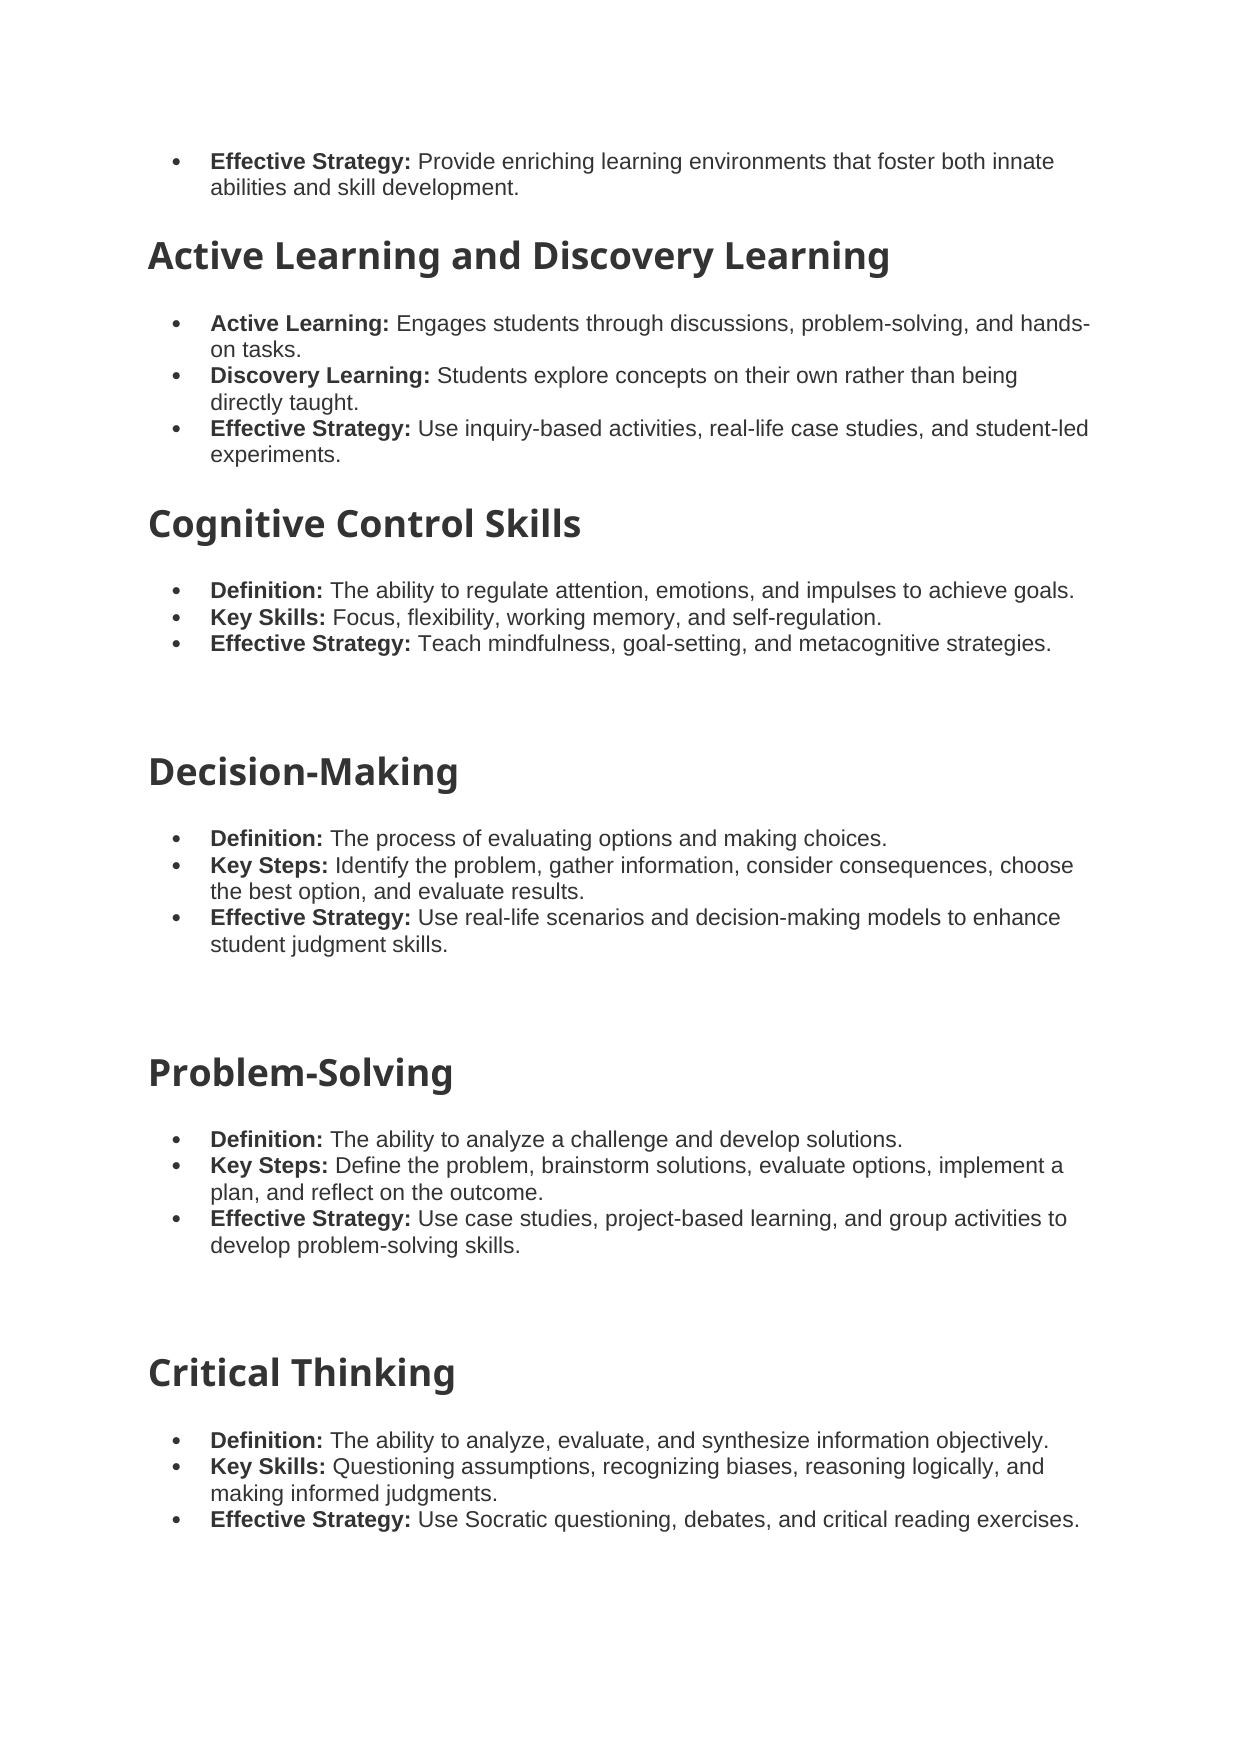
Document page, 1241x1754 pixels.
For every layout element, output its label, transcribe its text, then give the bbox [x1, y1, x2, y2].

list Effective Strategy: Use Socratic questioning, debates, and critical reading exercises. [173, 1506, 1093, 1532]
text Active Learning and Discovery Learning [148, 229, 1093, 281]
text Cognitive Control Skills [148, 497, 1093, 548]
list Definition: The ability to analyze a challenge and develop solutions. [173, 1126, 1093, 1152]
list Key Steps: Define the problem, brainstorm solutions, evaluate options, implement a plan, and reflect on the outcome. [173, 1152, 1093, 1205]
list Definition: The ability to regulate attention, emotions, and impulses to achieve goals. [173, 577, 1093, 603]
list Key Skills: Focus, flexibility, working memory, and self-regulation. [173, 603, 1093, 630]
list Active Learning: Engages students through discussions, problem-solving, and hands-on tasks. [173, 310, 1093, 362]
list Effective Strategy: Use case studies, project-based learning, and group activities to develop problem-solving skills. [173, 1205, 1093, 1258]
text Critical Thinking [148, 1347, 1093, 1398]
list Key Steps: Identify the problem, gather information, consider consequences, choose the best option, and evaluate results. [173, 852, 1093, 904]
list Effective Strategy: Provide enriching learning environments that foster both innate abilities and skill development. [173, 148, 1093, 200]
list Effective Strategy: Teach mindfulness, goal-setting, and metacognitive strategies. [173, 630, 1093, 656]
list Discovery Learning: Students explore concepts on their own rather than being directly taught. [173, 362, 1093, 415]
list Effective Strategy: Use real-life scenarios and decision-making models to enhance student judgment skills. [173, 904, 1093, 957]
text Decision-Making [148, 745, 1093, 796]
list Definition: The ability to analyze, evaluate, and synthesize information objectively. [173, 1427, 1093, 1453]
text Problem-Solving [148, 1046, 1093, 1097]
list Effective Strategy: Use inquiry-based activities, real-life case studies, and student-led experiments. [173, 415, 1093, 468]
list Key Skills: Questioning assumptions, recognizing biases, reasoning logically, and making informed judgments. [173, 1453, 1093, 1506]
list Definition: The process of evaluating options and making choices. [173, 825, 1093, 852]
